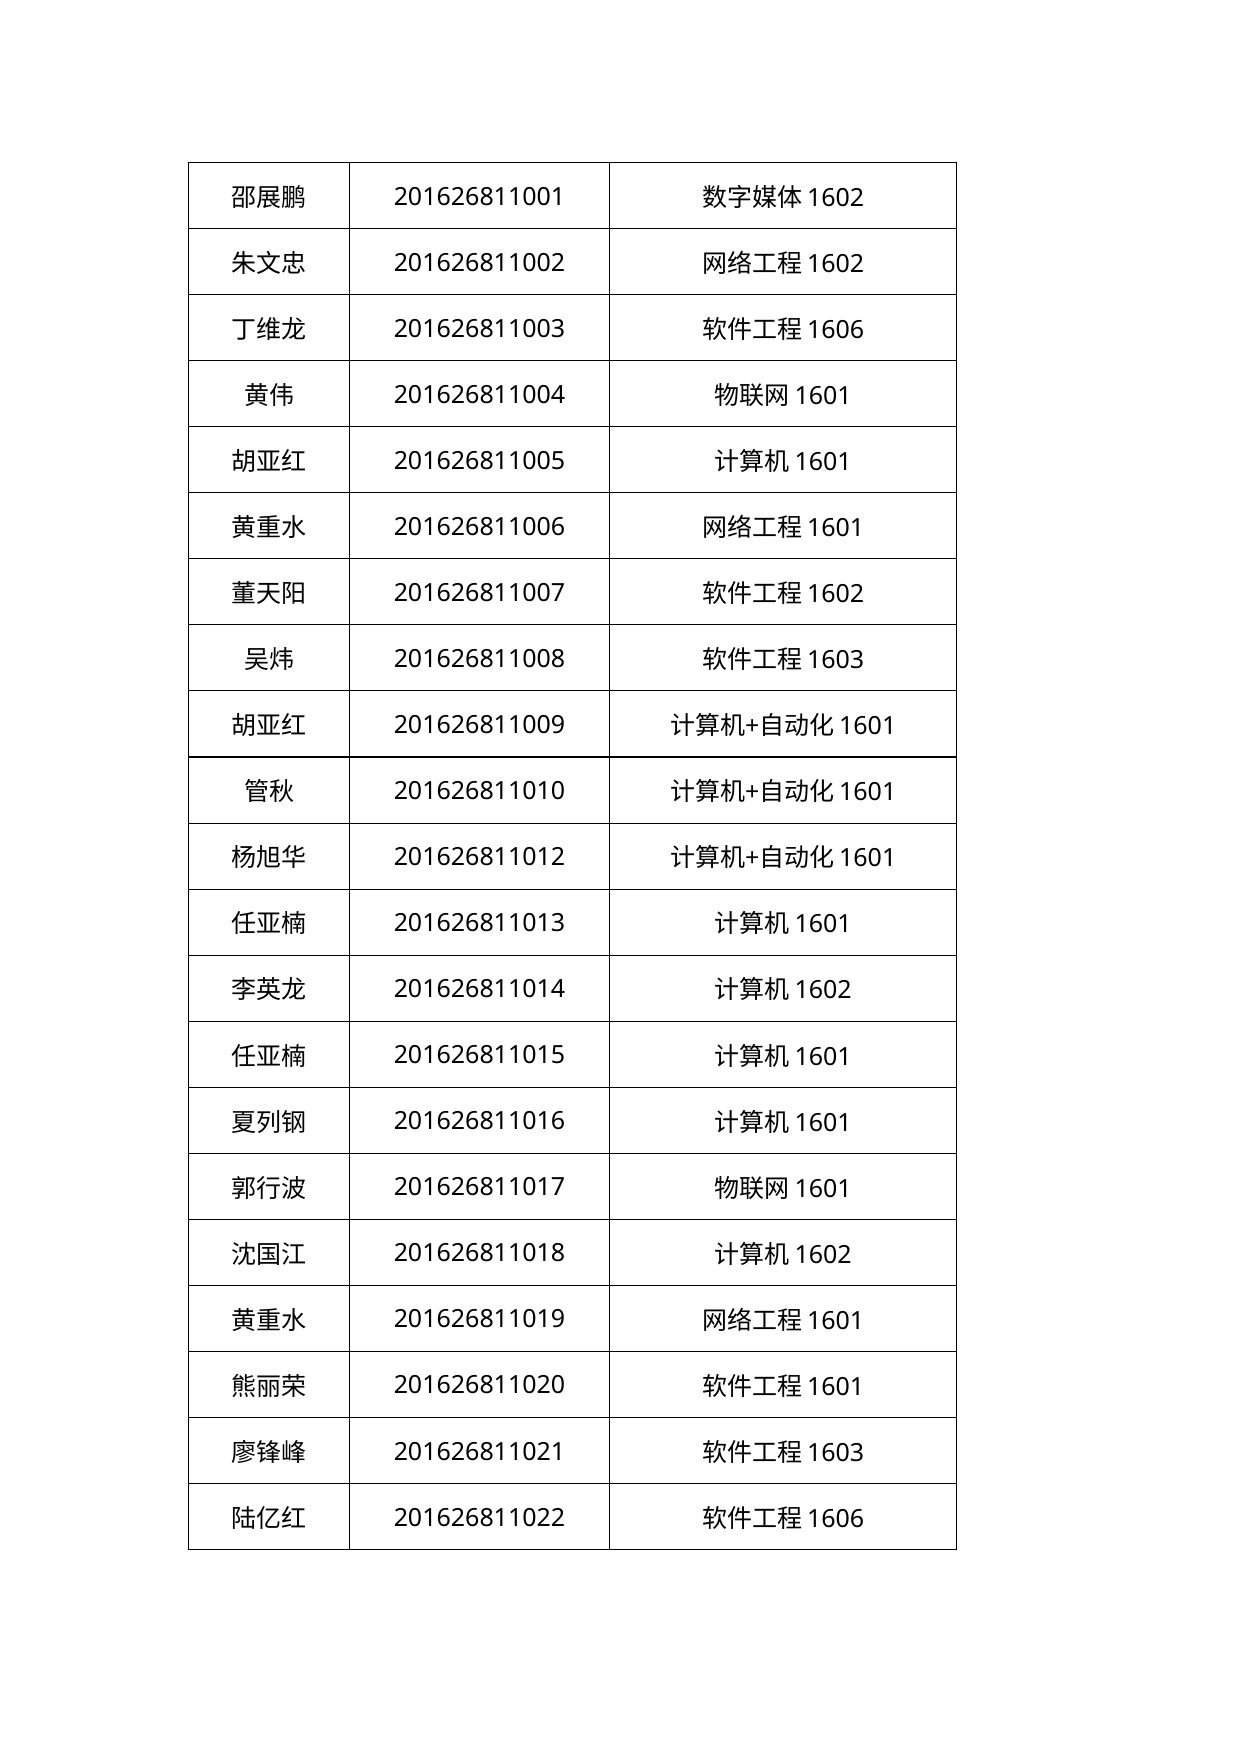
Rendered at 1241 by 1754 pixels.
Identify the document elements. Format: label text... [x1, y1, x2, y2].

table_cell 201626811017 [350, 1154, 609, 1219]
table_cell 黄重水 [189, 1286, 349, 1351]
table_cell 201626811005 [350, 427, 609, 492]
table_cell 董天阳 [189, 559, 349, 624]
table_cell 郭行波 [189, 1154, 349, 1219]
table_cell 201626811021 [350, 1418, 609, 1483]
table_cell 杨旭华 [189, 824, 349, 888]
table_cell 计算机1601 [610, 1022, 956, 1087]
table_cell 201626811001 [350, 163, 609, 228]
table_cell 计算机1601 [610, 1088, 956, 1153]
table_cell 计算机1601 [610, 427, 956, 492]
table_cell 201626811006 [350, 493, 609, 558]
table_cell 201626811002 [350, 229, 609, 294]
table_cell 李英龙 [189, 956, 349, 1021]
table_cell 201626811004 [350, 361, 609, 426]
table_cell 201626811016 [350, 1088, 609, 1153]
table_cell 黄重水 [189, 493, 349, 558]
table_cell 陆亿红 [189, 1484, 349, 1549]
table_cell 201626811009 [350, 691, 609, 756]
table_cell 邵展鹏 [189, 163, 349, 228]
table_cell 胡亚红 [189, 427, 349, 492]
table_cell 沈国江 [189, 1220, 349, 1285]
table_cell 201626811008 [350, 625, 609, 690]
table_cell 201626811003 [350, 295, 609, 360]
table_cell 201626811007 [350, 559, 609, 624]
table_cell 管秋 [189, 758, 349, 822]
table_cell 软件工程1603 [610, 625, 956, 690]
table_cell 201626811010 [350, 758, 609, 822]
table_cell 廖锋峰 [189, 1418, 349, 1483]
table_cell 201626811014 [350, 956, 609, 1021]
table_cell 黄伟 [189, 361, 349, 426]
table_cell 软件工程1603 [610, 1418, 956, 1483]
table_cell 201626811020 [350, 1352, 609, 1417]
table_cell 网络工程1601 [610, 493, 956, 558]
table_cell 201626811015 [350, 1022, 609, 1087]
table_cell 201626811013 [350, 890, 609, 954]
table_cell 201626811018 [350, 1220, 609, 1285]
table_cell 软件工程1601 [610, 1352, 956, 1417]
table_cell 软件工程1606 [610, 295, 956, 360]
table_cell 计算机+自动化1601 [610, 824, 956, 888]
table_cell 任亚楠 [189, 1022, 349, 1087]
table_cell 数字媒体1602 [610, 163, 956, 228]
table_cell 计算机+自动化1601 [610, 758, 956, 822]
table_cell 朱文忠 [189, 229, 349, 294]
table_cell 计算机1602 [610, 1220, 956, 1285]
table_cell 201626811022 [350, 1484, 609, 1549]
table_cell 吴炜 [189, 625, 349, 690]
table_cell 丁维龙 [189, 295, 349, 360]
table_cell 物联网1601 [610, 361, 956, 426]
table_cell 201626811019 [350, 1286, 609, 1351]
table_cell 软件工程1606 [610, 1484, 956, 1549]
table_cell 网络工程1601 [610, 1286, 956, 1351]
table_cell 计算机1602 [610, 956, 956, 1021]
table_cell 软件工程1602 [610, 559, 956, 624]
table_cell 熊丽荣 [189, 1352, 349, 1417]
table_cell 计算机1601 [610, 890, 956, 954]
table_cell 网络工程1602 [610, 229, 956, 294]
table_cell 胡亚红 [189, 691, 349, 756]
table_cell 计算机+自动化1601 [610, 691, 956, 756]
table_cell 物联网1601 [610, 1154, 956, 1219]
table_cell 任亚楠 [189, 890, 349, 954]
table_cell 201626811012 [350, 824, 609, 888]
table_cell 夏列钢 [189, 1088, 349, 1153]
